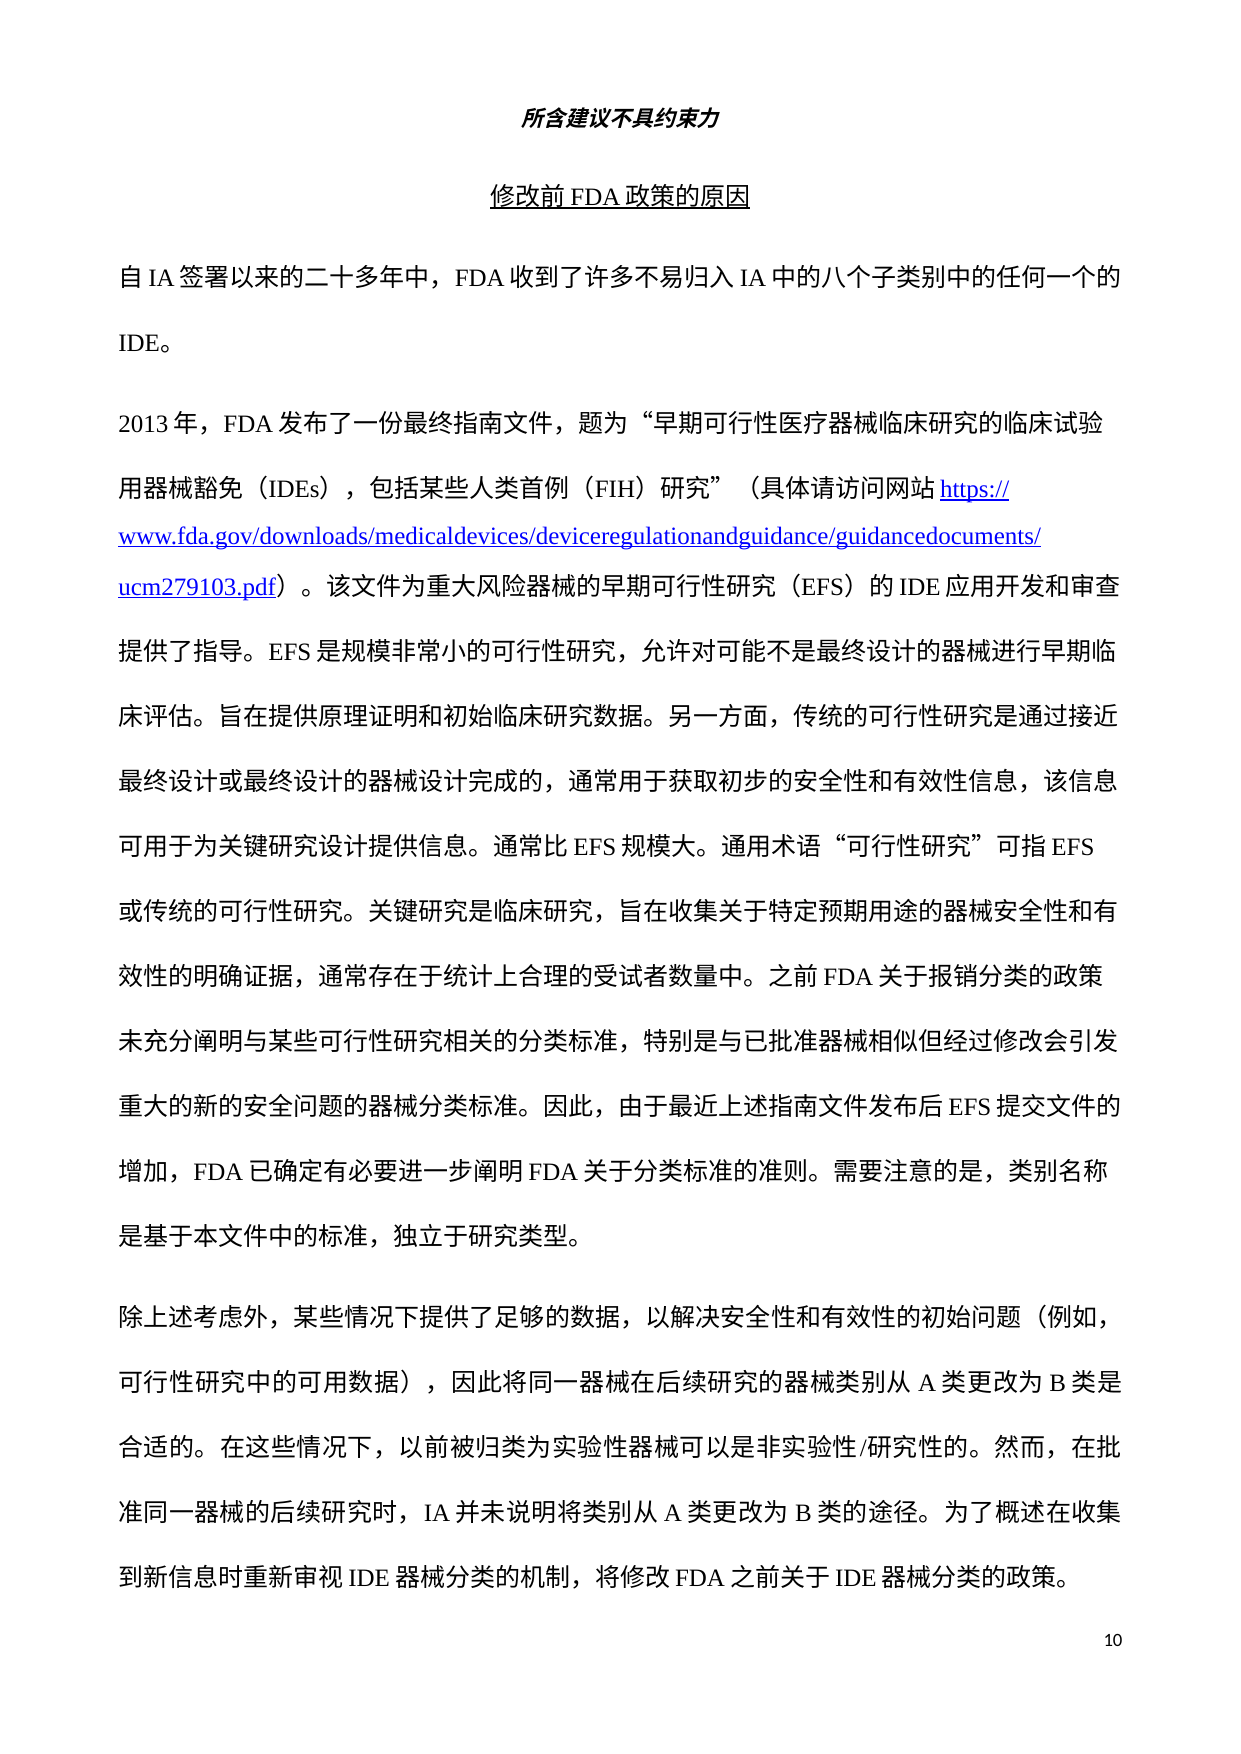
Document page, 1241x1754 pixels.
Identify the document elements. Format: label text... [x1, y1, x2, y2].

text 除上述考虑外，某些情况下提供了足够的数据，以解决安全性和有效性的初始问题（例如，可行性研究中的可用数据），因此将同一器械在后续研究的器械类别从A类更改为B类是合适的。在这些情况下，以前被归类为实验性器械可以是非实验性/研究性的。然而，在批准同一器械的后续研究时，IA并未说明将类别从A类更改为 B类的途径。为了概述在收集到新信息时重新审视IDE器械分类的机制，将修改FDA之前关于IDE器械分类的政策。 [118, 1283, 1122, 1608]
text 修改前FDA政策的原因 [118, 162, 1122, 227]
text 2013年，FDA发布了一份最终指南文件，题为“早期可行性医疗器械临床研究的临床试验用器械豁免（IDEs），包括某些人类首例（FIH）研究”（具体请访问网站https://www.fda.gov/downloads/medicaldevices/deviceregulationandguidance/guidancedocuments/ucm279103.pdf）。该文件为重大风险器械的早期可行性研究（EFS）的IDE应用开发和审查提供了指导。EFS是规模非常小的可行性研究，允许对可能不是最终设计的器械进行早期临床评估。旨在提供原理证明和初始临床研究数据。另一方面，传统的可行性研究是通过接近最终设计或最终设计的器械设计完成的，通常用于获取初步的安全性和有效性信息，该信息可用于为关键研究设计提供信息。通常比EFS规模大。通用术语“可行性研究”可指EFS或传统的可行性研究。关键研究是临床研究，旨在收集关于特定预期用途的器械安全性和有效性的明确证据，通常存在于统计上合理的受试者数量中。之前FDA关于报销分类的政策未充分阐明与某些可行性研究相关的分类标准，特别是与已批准器械相似但经过修改会引发重大的新的安全问题的器械分类标准。因此，由于最近上述指南文件发布后EFS提交文件的增加，FDA已确定有必要进一步阐明FDA关于分类标准的准则。需要注意的是，类别名称是基于本文件中的标准，独立于研究类型。 [118, 389, 1122, 1267]
text 自IA签署以来的二十多年中，FDA收到了许多不易归入IA中的八个子类别中的任何一个的IDE。 [118, 243, 1122, 373]
